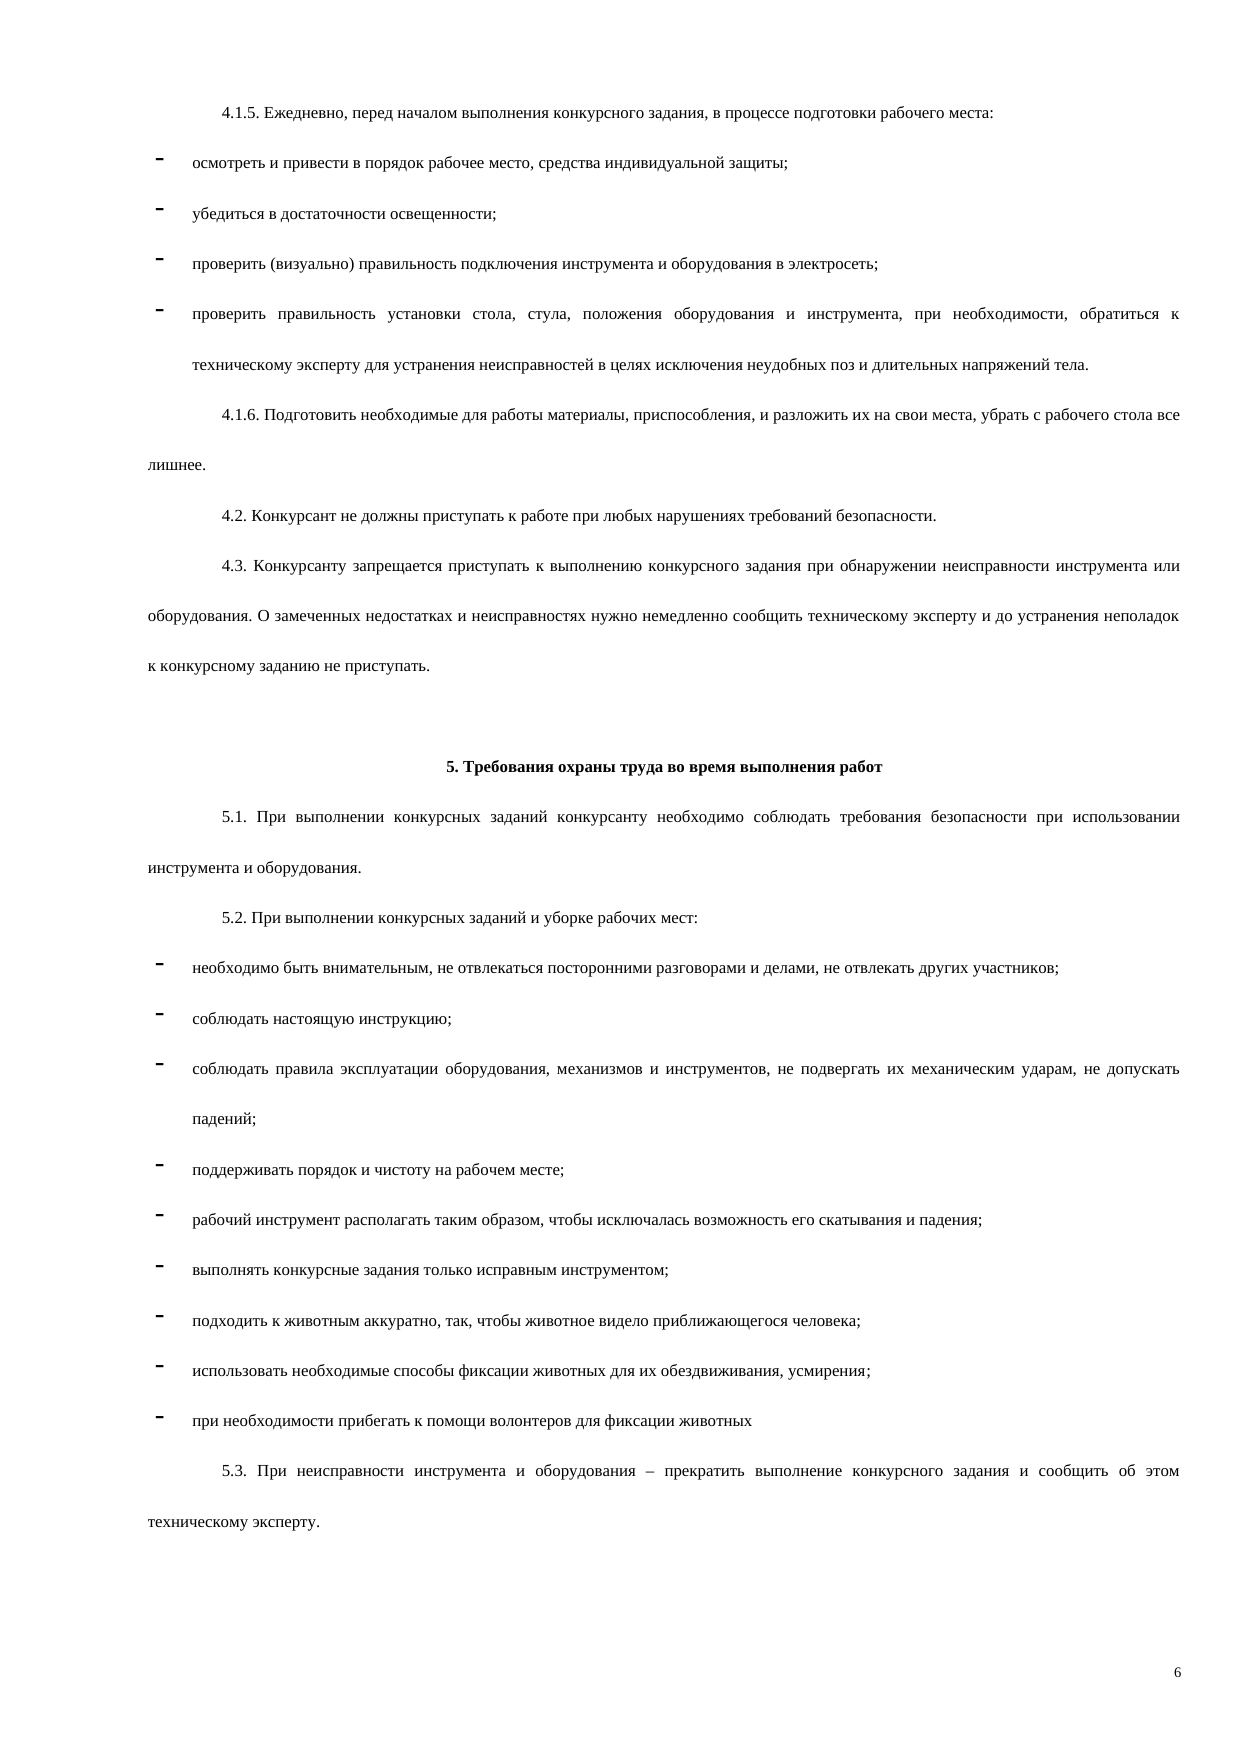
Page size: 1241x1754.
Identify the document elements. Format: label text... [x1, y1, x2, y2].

list проверить (визуально) правильность подключения инструмента и оборудования в электросеть; [154, 239, 1181, 273]
text 4.3. Конкурсанту запрещается приступать к выполнению конкурсного задания при обнаружении неисправности инструмента или оборудования. О замеченных недостатках и неисправностях нужно немедленно сообщить техническому эксперту и до устранения неполадок к конкурсному заданию не приступать. [148, 541, 1181, 676]
text 5.3. При неисправности инструмента и оборудования – прекратить выполнение конкурсного задания и сообщить об этом техническому эксперту. [148, 1447, 1181, 1531]
text 5.1. При выполнении конкурсных заданий конкурсанту необходимо соблюдать требования безопасности при использовании инструмента и оборудования. [148, 793, 1181, 877]
list при необходимости прибегать к помощи волонтеров для фиксации животных [154, 1397, 1181, 1430]
list убедиться в достаточности освещенности; [154, 189, 1181, 223]
list использовать необходимые способы фиксации животных для их обездвиживания, усмирения; [154, 1346, 1181, 1380]
list осмотреть и привести в порядок рабочее место, средства индивидуальной защиты; [154, 139, 1181, 172]
list соблюдать правила эксплуатации оборудования, механизмов и инструментов, не подвергать их механическим ударам, не допускать падений; [154, 1044, 1181, 1128]
list поддерживать порядок и чистоту на рабочем месте; [154, 1145, 1181, 1179]
list соблюдать настоящую инструкцию; [154, 994, 1181, 1028]
text 5.2. При выполнении конкурсных заданий и уборке рабочих мест: [148, 894, 1181, 927]
text 4.1.6. Подготовить необходимые для работы материалы, приспособления, и разложить их на свои места, убрать с рабочего стола все лишнее. [148, 391, 1181, 474]
text 4.1.5. Ежедневно, перед началом выполнения конкурсного задания, в процессе подготовки рабочего места: [148, 89, 1181, 122]
text 4.2. Конкурсант не должны приступать к работе при любых нарушениях требований безопасности. [148, 491, 1181, 525]
list необходимо быть внимательным, не отвлекаться посторонними разговорами и делами, не отвлекать других участников; [154, 944, 1181, 977]
list подходить к животным аккуратно, так, чтобы животное видело приближающегося человека; [154, 1296, 1181, 1330]
list рабочий инструмент располагать таким образом, чтобы исключалась возможность его скатывания и падения; [154, 1196, 1181, 1229]
list выполнять конкурсные задания только исправным инструментом; [154, 1246, 1181, 1279]
text 5. Требования охраны труда во время выполнения работ [148, 743, 1181, 776]
list проверить правильность установки стола, стула, положения оборудования и инструмента, при необходимости, обратиться к техническому эксперту для устранения неисправностей в целях исключения неудобных поз и длительных напряжений тела. [154, 290, 1181, 374]
